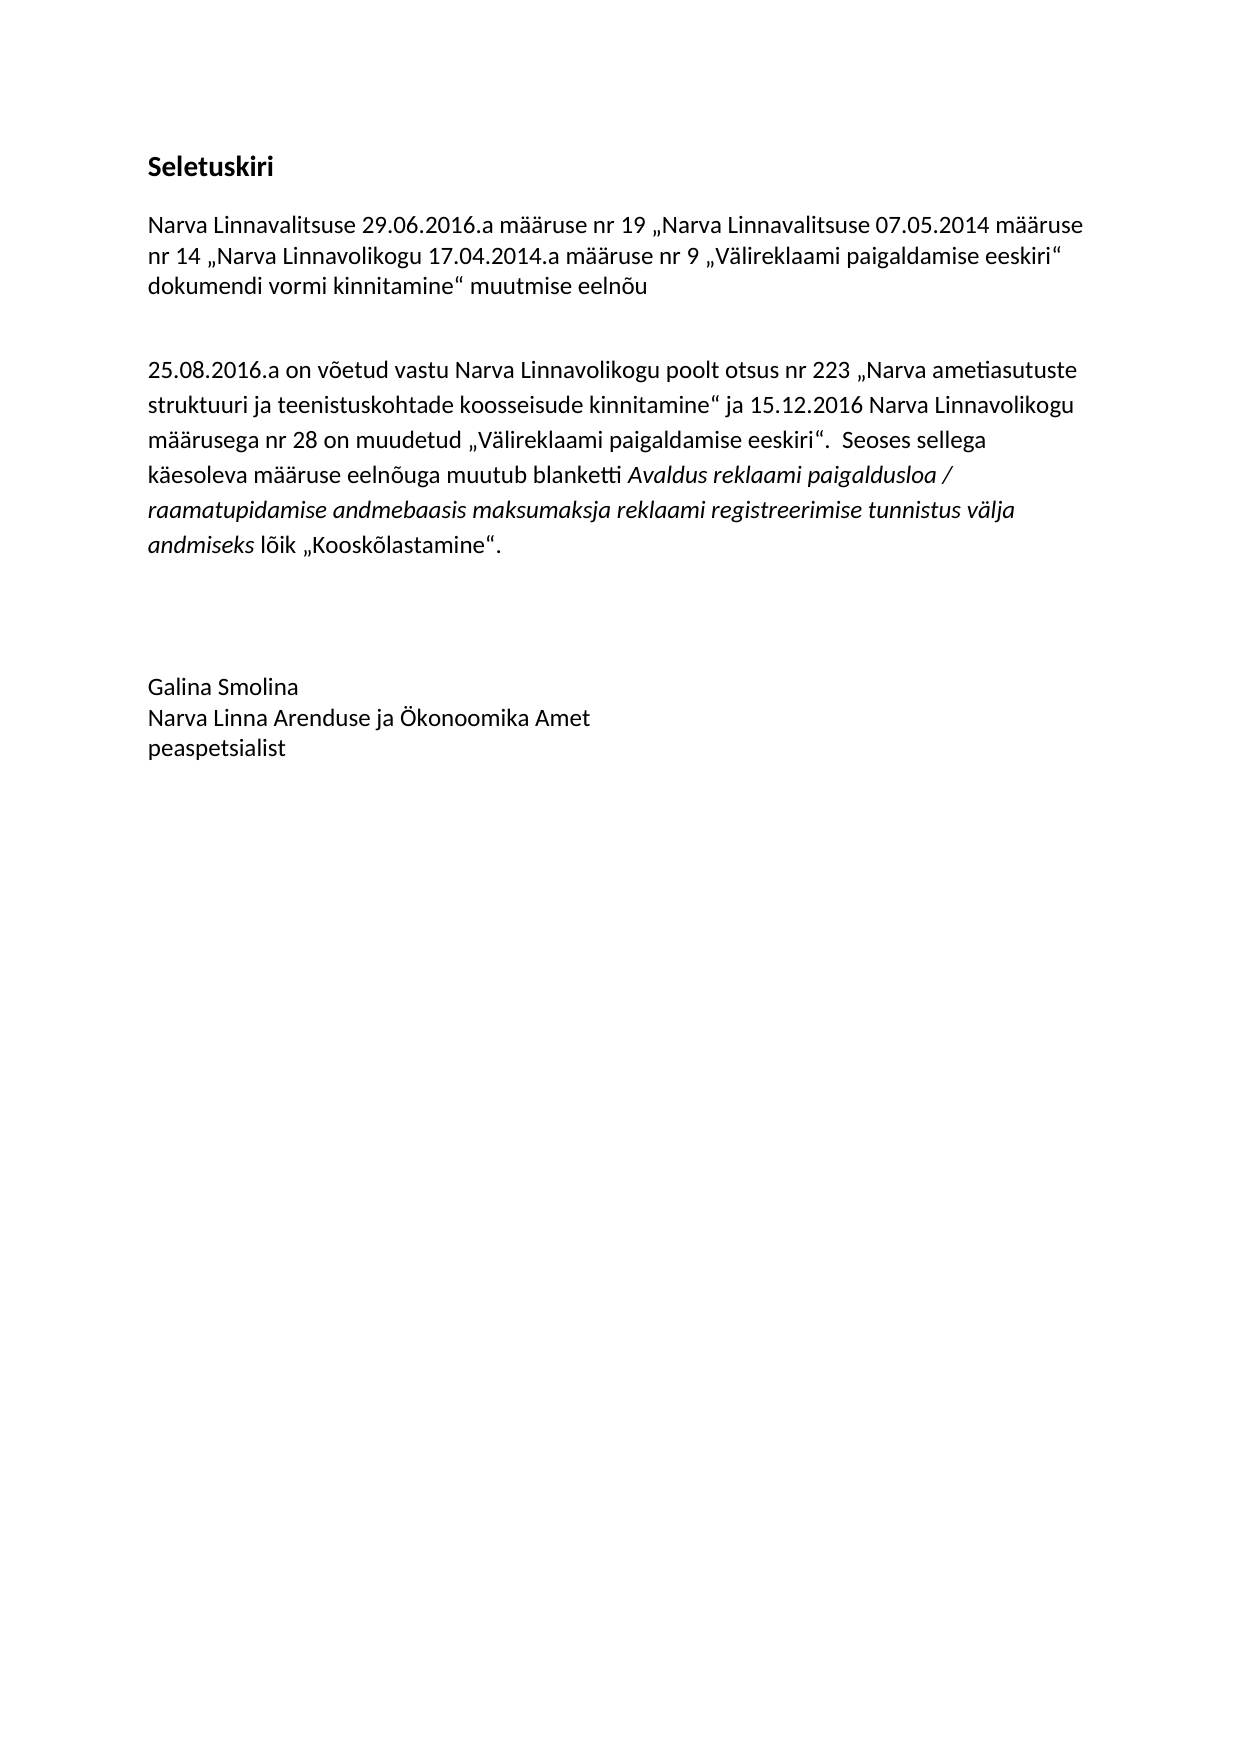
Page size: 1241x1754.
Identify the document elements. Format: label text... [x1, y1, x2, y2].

text peaspetsialist [148, 732, 1093, 763]
text Narva Linnavalitsuse 29.06.2016.a määruse nr 19 „Narva Linnavalitsuse 07.05.2014 määruse nr 14 „Narva Linnavolikogu 17.04.2014.a määruse nr 9 „Välireklaami paigaldamise eeskiri“ dokumendi vormi kinnitamine“ muutmise eelnõu [148, 209, 1093, 301]
text Narva Linna Arenduse ja Ökonoomika Amet [148, 702, 1093, 732]
text Galina Smolina [148, 671, 1093, 702]
text Seletuskiri [148, 148, 1093, 183]
text 25.08.2016.a on võetud vastu Narva Linnavolikogu poolt otsus nr 223 „Narva ametiasutuste struktuuri ja teenistuskohtade koosseisude kinnitamine“ ja 15.12.2016 Narva Linnavolikogu määrusega nr 28 on muudetud „Välireklaami paigaldamise eeskiri“. Seoses sellega käesoleva määruse eelnõuga muutub blanketti Avaldus reklaami paigaldusloa / raamatupidamise andmebaasis maksumaksja reklaami registreerimise tunnistus välja andmiseks lõik „Kooskõlastamine“. [148, 354, 1093, 559]
